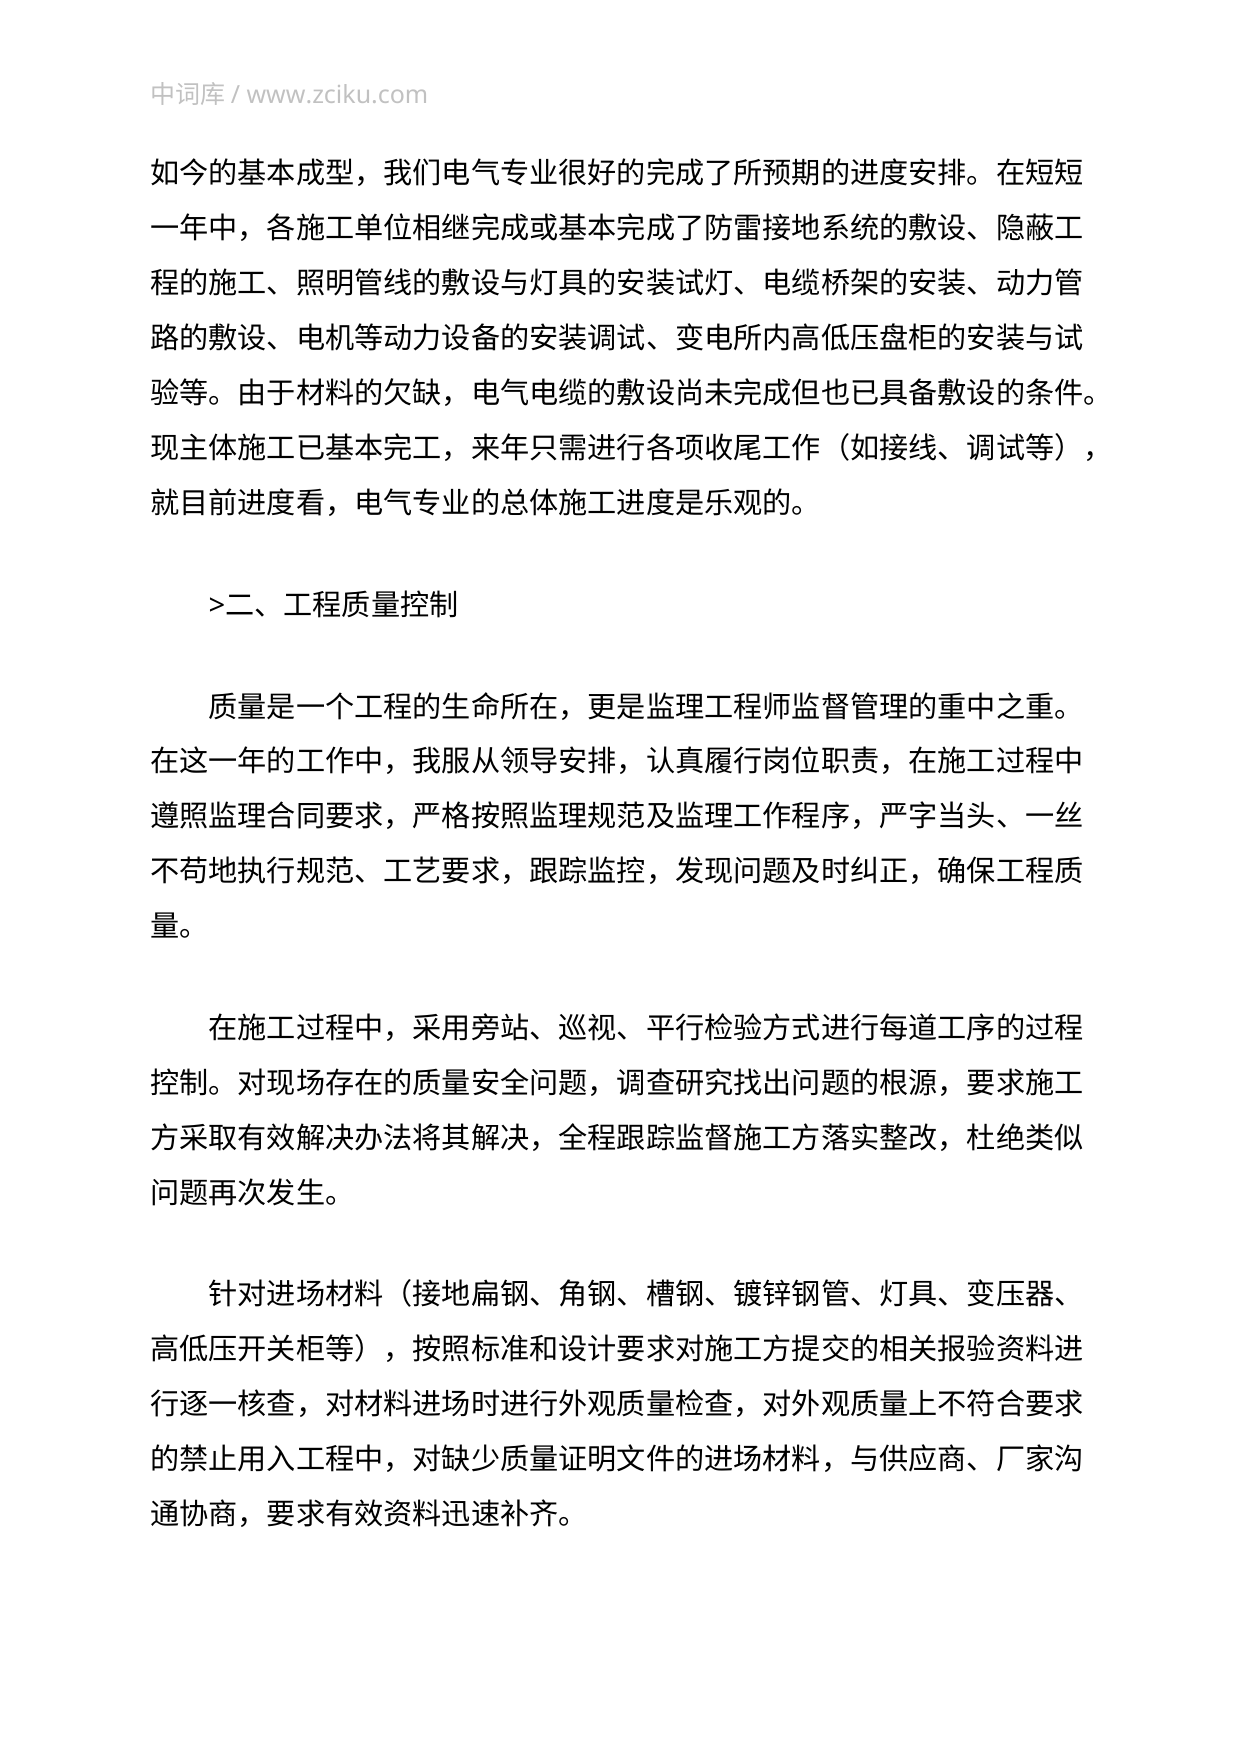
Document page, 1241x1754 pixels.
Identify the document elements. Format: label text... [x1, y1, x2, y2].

text >二、工程质量控制 [150, 581, 1090, 623]
text 在施工过程中，采用旁站、巡视、平行检验方式进行每道工序的过程控制。对现场存在的质量安全问题，调查研究找出问题的根源，要求施工方采取有效解决办法将其解决，全程跟踪监督施工方落实整改，杜绝类似问题再次发生。 [150, 1004, 1090, 1211]
text 质量是一个工程的生命所在，更是监理工程师监督管理的重中之重。在这一年的工作中，我服从领导安排，认真履行岗位职责，在施工过程中遵照监理合同要求，严格按照监理规范及监理工作程序，严字当头、一丝不苟地执行规范、工艺要求，跟踪监控，发现问题及时纠正，确保工程质量。 [150, 683, 1090, 945]
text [150, 150, 1090, 522]
text 针对进场材料（接地扁钢、角钢、槽钢、镀锌钢管、灯具、变压器、高低压开关柜等），按照标准和设计要求对施工方提交的相关报验资料进行逐一核查，对材料进场时进行外观质量检查，对外观质量上不符合要求的禁止用入工程中，对缺少质量证明文件的进场材料，与供应商、厂家沟通协商，要求有效资料迅速补齐。 [150, 1271, 1090, 1533]
